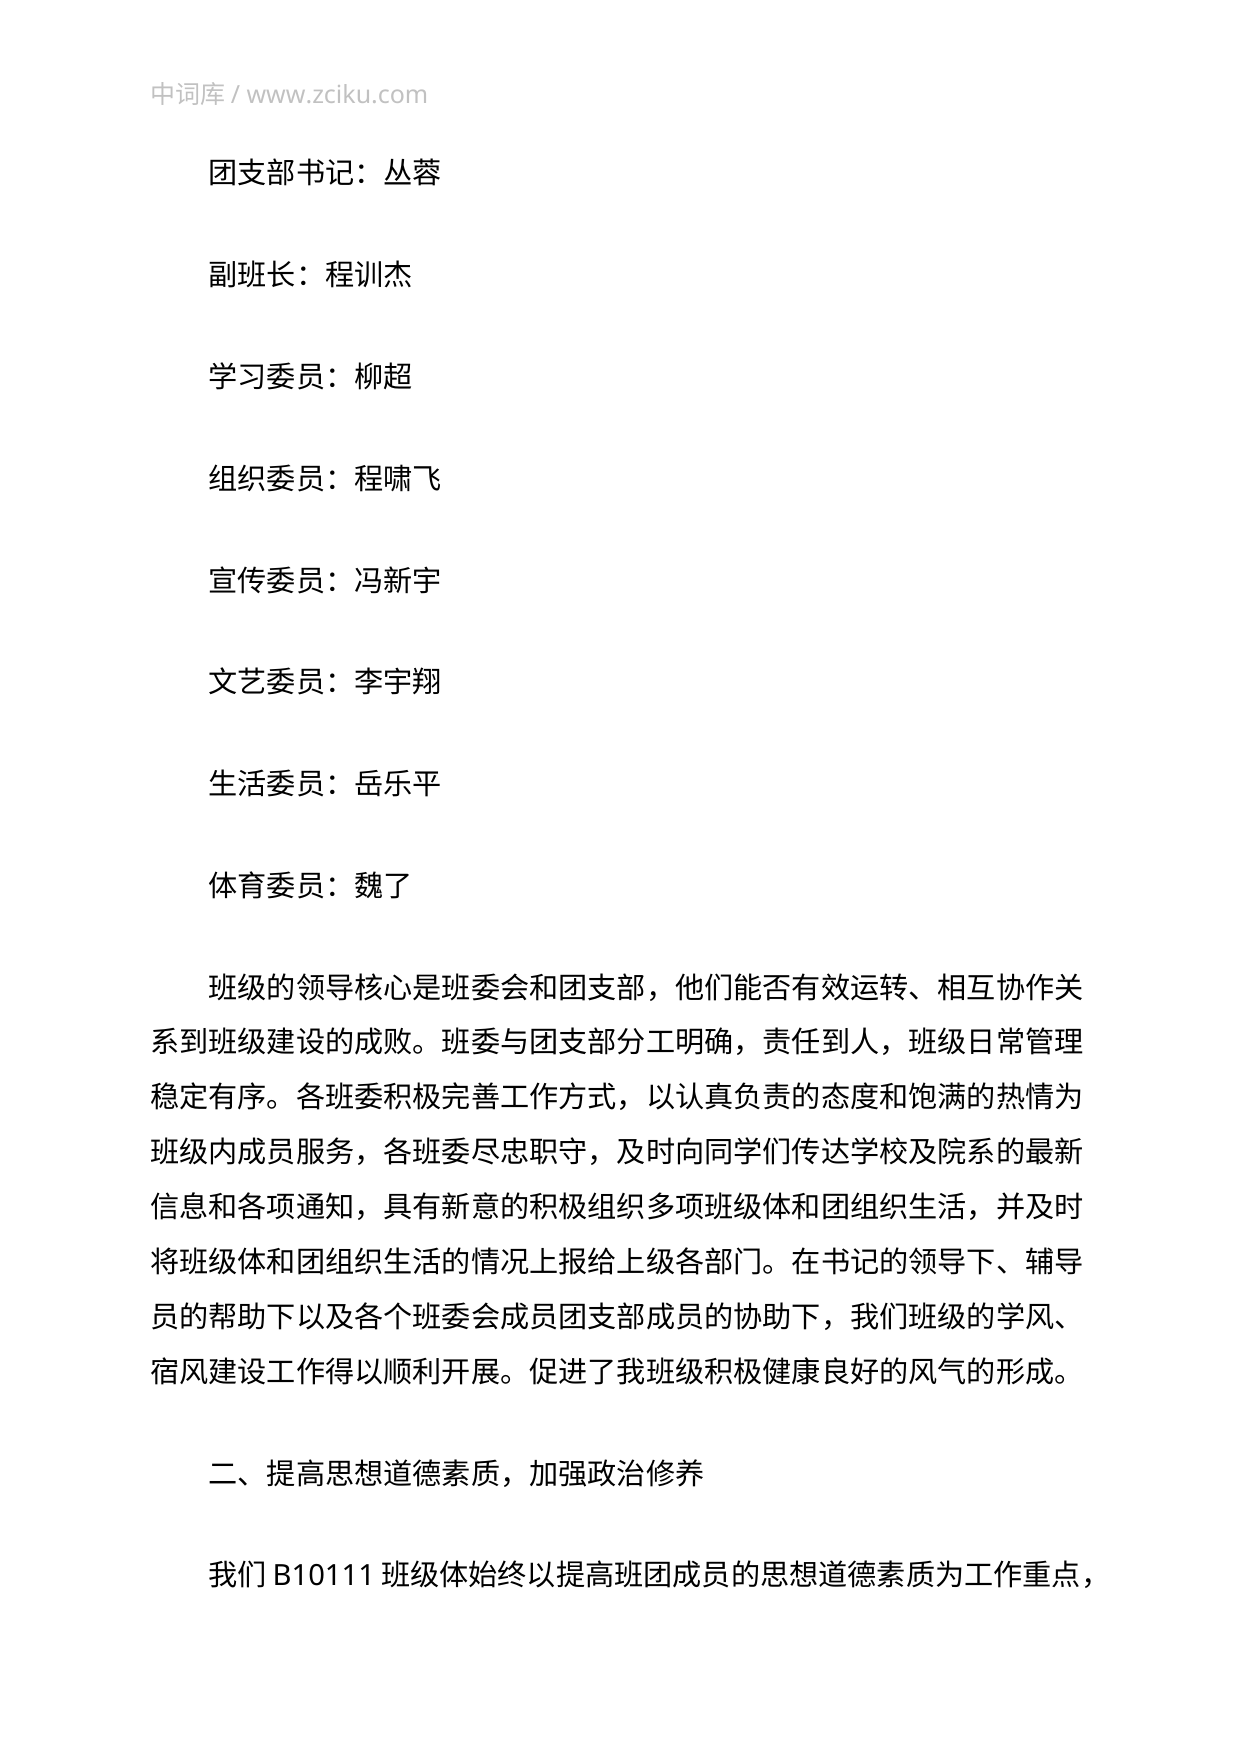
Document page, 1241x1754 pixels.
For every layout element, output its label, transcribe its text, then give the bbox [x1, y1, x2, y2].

text 二、提高思想道德素质，加强政治修养 [150, 1450, 1090, 1492]
text 副班长：程训杰 [150, 252, 1090, 294]
text 体育委员：魏了 [150, 862, 1090, 905]
text 学习委员：柳超 [150, 353, 1090, 396]
text 团支部书记：丛蓉 [150, 150, 1090, 192]
text 宣传委员：冯新宇 [150, 557, 1090, 599]
text 组织委员：程啸飞 [150, 455, 1090, 498]
text 班级的领导核心是班委会和团支部，他们能否有效运转、相互协作关系到班级建设的成败。班委与团支部分工明确，责任到人，班级日常管理稳定有序。各班委积极完善工作方式，以认真负责的态度和饱满的热情为班级内成员服务，各班委尽忠职守，及时向同学们传达学校及院系的最新信息和各项通知，具有新意的积极组织多项班级体和团组织生活，并及时将班级体和团组织生活的情况上报给上级各部门。在书记的领导下、辅导员的帮助下以及各个班委会成员团支部成员的协助下，我们班级的学风、宿风建设工作得以顺利开展。促进了我班级积极健康良好的风气的形成。 [150, 964, 1090, 1391]
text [150, 1552, 1090, 1594]
text 生活委员：岳乐平 [150, 761, 1090, 803]
text 文艺委员：李宇翔 [150, 659, 1090, 701]
